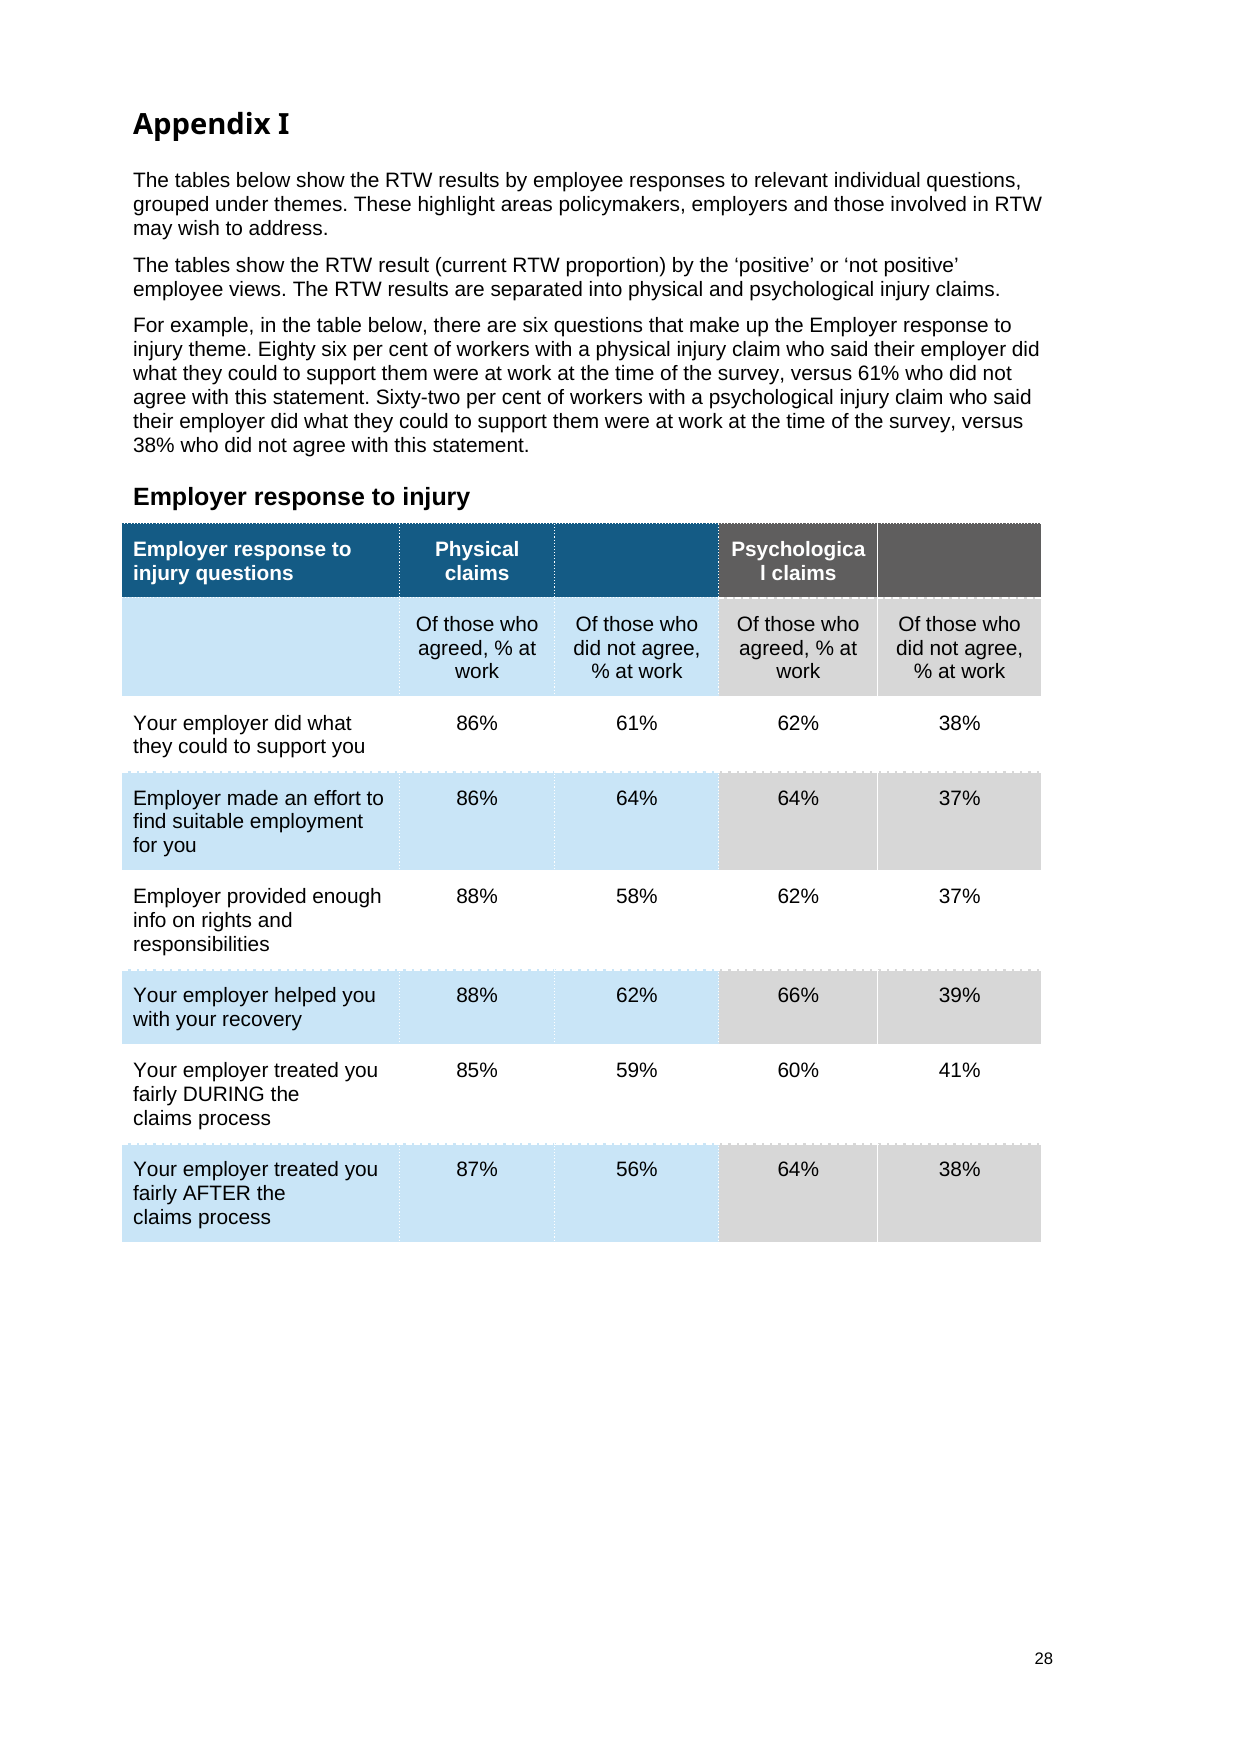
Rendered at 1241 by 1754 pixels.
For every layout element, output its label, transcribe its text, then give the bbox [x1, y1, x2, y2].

table_cell 86% [399, 771, 555, 870]
table_cell 38% [878, 696, 1041, 771]
table_cell 41% [878, 1044, 1041, 1143]
table_header Employer response to injury questions [122, 523, 399, 597]
table_cell 88% [399, 870, 555, 969]
table_cell 37% [878, 771, 1041, 870]
table_cell Of those who did not agree, % at work [878, 597, 1041, 696]
table_cell 39% [878, 969, 1041, 1044]
table_cell 64% [555, 771, 719, 870]
table_cell Of those who agreed, % at work [719, 597, 877, 696]
table_cell Your employer did what they could to support you [122, 696, 399, 771]
table_cell 60% [719, 1044, 877, 1143]
table_cell 62% [719, 696, 877, 771]
table_cell 62% [719, 870, 877, 969]
subtitle Appendix I [133, 103, 1053, 143]
table_cell Employer made an effort to find suitable employment for you [122, 771, 399, 870]
table_cell 64% [719, 1143, 877, 1242]
table_header [878, 523, 1041, 597]
table_cell 87% [399, 1143, 555, 1242]
table_cell Your employer helped you with your recovery [122, 969, 399, 1044]
subtitle Employer response to injury [133, 482, 1053, 510]
text The tables below show the RTW results by employee responses to relevant individual questions, grouped under themes. These highlight areas policymakers, employers and those involved in RTW may wish to address. [133, 168, 1053, 240]
table_cell [122, 597, 399, 696]
table_cell 64% [719, 771, 877, 870]
table_cell 62% [555, 969, 719, 1044]
table_header Psychological claims [719, 523, 877, 597]
table_cell 66% [719, 969, 877, 1044]
table_header Physical claims [399, 523, 555, 597]
table_cell 56% [555, 1143, 719, 1242]
table_cell 38% [878, 1143, 1041, 1242]
table_cell Of those who did not agree, % at work [555, 597, 719, 696]
table_cell 37% [878, 870, 1041, 969]
table_cell Of those who agreed, % at work [399, 597, 555, 696]
text For example, in the table below, there are six questions that make up the Employer response to injury theme. Eighty six per cent of workers with a physical injury claim who said their employer did what they could to support them were at work at the time of the survey, versus 61% who did not agree with this statement. Sixty-two per cent of workers with a psychological injury claim who said their employer did what they could to support them were at work at the time of the survey, versus 38% who did not agree with this statement. [133, 313, 1053, 457]
text The tables show the RTW result (current RTW proportion) by the ‘positive’ or ‘not positive’ employee views. The RTW results are separated into physical and psychological injury claims. [133, 252, 1053, 300]
table_cell Your employer treated you fairly DURING the claims process [122, 1044, 399, 1143]
table_cell 88% [399, 969, 555, 1044]
table_cell 61% [555, 696, 719, 771]
table_cell 58% [555, 870, 719, 969]
table_cell 85% [399, 1044, 555, 1143]
table_header [555, 523, 719, 597]
table_cell Your employer treated you fairly AFTER the claims process [122, 1143, 399, 1242]
table_cell 59% [555, 1044, 719, 1143]
table_cell Employer provided enough info on rights and responsibilities [122, 870, 399, 969]
table_cell 86% [399, 696, 555, 771]
